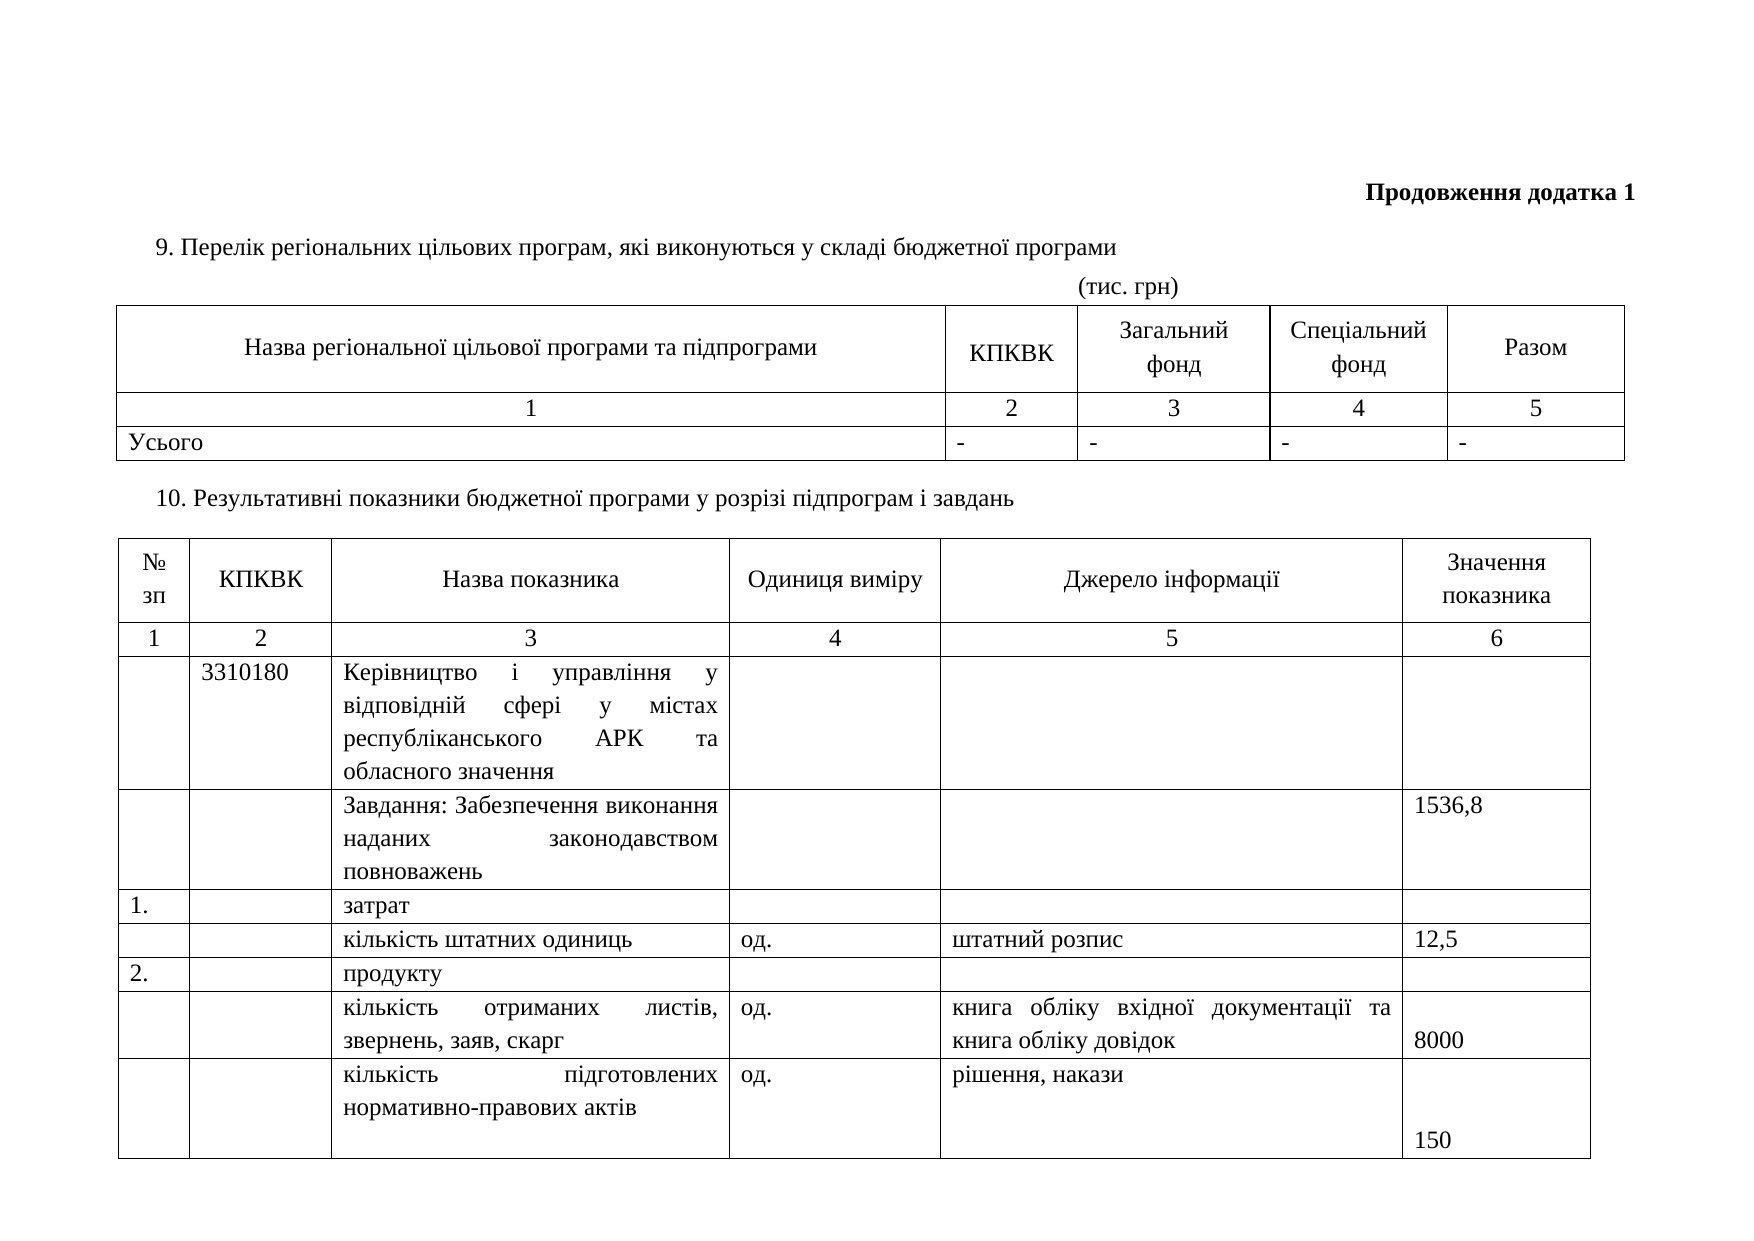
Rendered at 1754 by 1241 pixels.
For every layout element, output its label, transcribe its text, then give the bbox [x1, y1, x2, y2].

table_header Назва регіональної цільової програми та підпрограми [117, 306, 945, 392]
table_cell 1536,8 [1403, 790, 1590, 889]
table_cell - [946, 427, 1077, 460]
table_cell [190, 924, 331, 957]
table_cell [730, 790, 940, 889]
table_cell 3 [1078, 393, 1269, 426]
table_cell 3310180 [190, 657, 331, 789]
table_cell 6 [1403, 623, 1590, 656]
table_cell [941, 958, 1402, 991]
table_cell од. [730, 924, 940, 957]
table_cell [190, 890, 331, 923]
table_cell од. [730, 1059, 940, 1158]
table_cell од. [730, 992, 940, 1058]
table_header Назва показника [332, 539, 729, 622]
table_header КПКВК [190, 539, 331, 622]
table_header № зп [119, 539, 189, 622]
table_cell 2 [946, 393, 1077, 426]
text (тис. грн) [118, 271, 1636, 300]
table_cell Усього [117, 427, 945, 460]
table_cell 150 [1403, 1059, 1590, 1158]
table_cell [119, 657, 189, 789]
table_cell продукту [332, 958, 729, 991]
table_cell 1 [117, 393, 945, 426]
table_cell кількість отриманих листів, звернень, заяв, скарг [332, 992, 729, 1058]
table_header Загальний фонд [1078, 306, 1269, 392]
table_header КПКВК [946, 306, 1077, 392]
table_cell 8000 [1403, 992, 1590, 1058]
table_cell [190, 958, 331, 991]
table_cell кількість підготовлених нормативно-правових актів [332, 1059, 729, 1158]
table_cell [941, 890, 1402, 923]
table_header Одиниця виміру [730, 539, 940, 622]
table_cell [1403, 958, 1590, 991]
table_cell 5 [941, 623, 1402, 656]
table_cell [1403, 657, 1590, 789]
table_cell [119, 924, 189, 957]
table_cell - [1271, 427, 1447, 460]
table_cell [1403, 890, 1590, 923]
table_cell [190, 790, 331, 889]
table_cell [119, 1059, 189, 1158]
table_cell [119, 992, 189, 1058]
table_cell - [1448, 427, 1624, 460]
table_cell [730, 657, 940, 789]
table_cell 4 [1271, 393, 1447, 426]
table_cell Керівництво і управління у відповідній сфері у містах республіканського АРК та обласного значення [332, 657, 729, 789]
table_cell 2 [190, 623, 331, 656]
table_cell [119, 790, 189, 889]
table_cell 3 [332, 623, 729, 656]
table_cell кількість штатних одиниць [332, 924, 729, 957]
table_cell рішення, накази [941, 1059, 1402, 1158]
table_cell [190, 992, 331, 1058]
table_cell 5 [1448, 393, 1624, 426]
table_header Разом [1448, 306, 1624, 392]
table_cell [941, 790, 1402, 889]
table_cell Завдання: Забезпечення виконання наданих законодавством повноважень [332, 790, 729, 889]
table_cell затрат [332, 890, 729, 923]
text 10. Результативні показники бюджетної програми у розрізі підпрограм і завдань [118, 483, 1636, 512]
table_cell штатний розпис [941, 924, 1402, 957]
table_header Спеціальний фонд [1271, 306, 1447, 392]
table_cell [730, 890, 940, 923]
table_cell 1. [119, 890, 189, 923]
text 9. Перелік регіональних цільових програм, які виконуються у складі бюджетної програми [118, 232, 1636, 261]
table_cell 1 [119, 623, 189, 656]
table_cell [190, 1059, 331, 1158]
table_header Джерело інформації [941, 539, 1402, 622]
table_cell 2. [119, 958, 189, 991]
table_cell 12,5 [1403, 924, 1590, 957]
table_cell [730, 958, 940, 991]
table_cell 4 [730, 623, 940, 656]
table_cell [941, 657, 1402, 789]
table_header Значення показника [1403, 539, 1590, 622]
text Продовження додатка 1 [118, 177, 1636, 206]
table_cell - [1078, 427, 1269, 460]
table_cell книга обліку вхідної документації та книга обліку довідок [941, 992, 1402, 1058]
